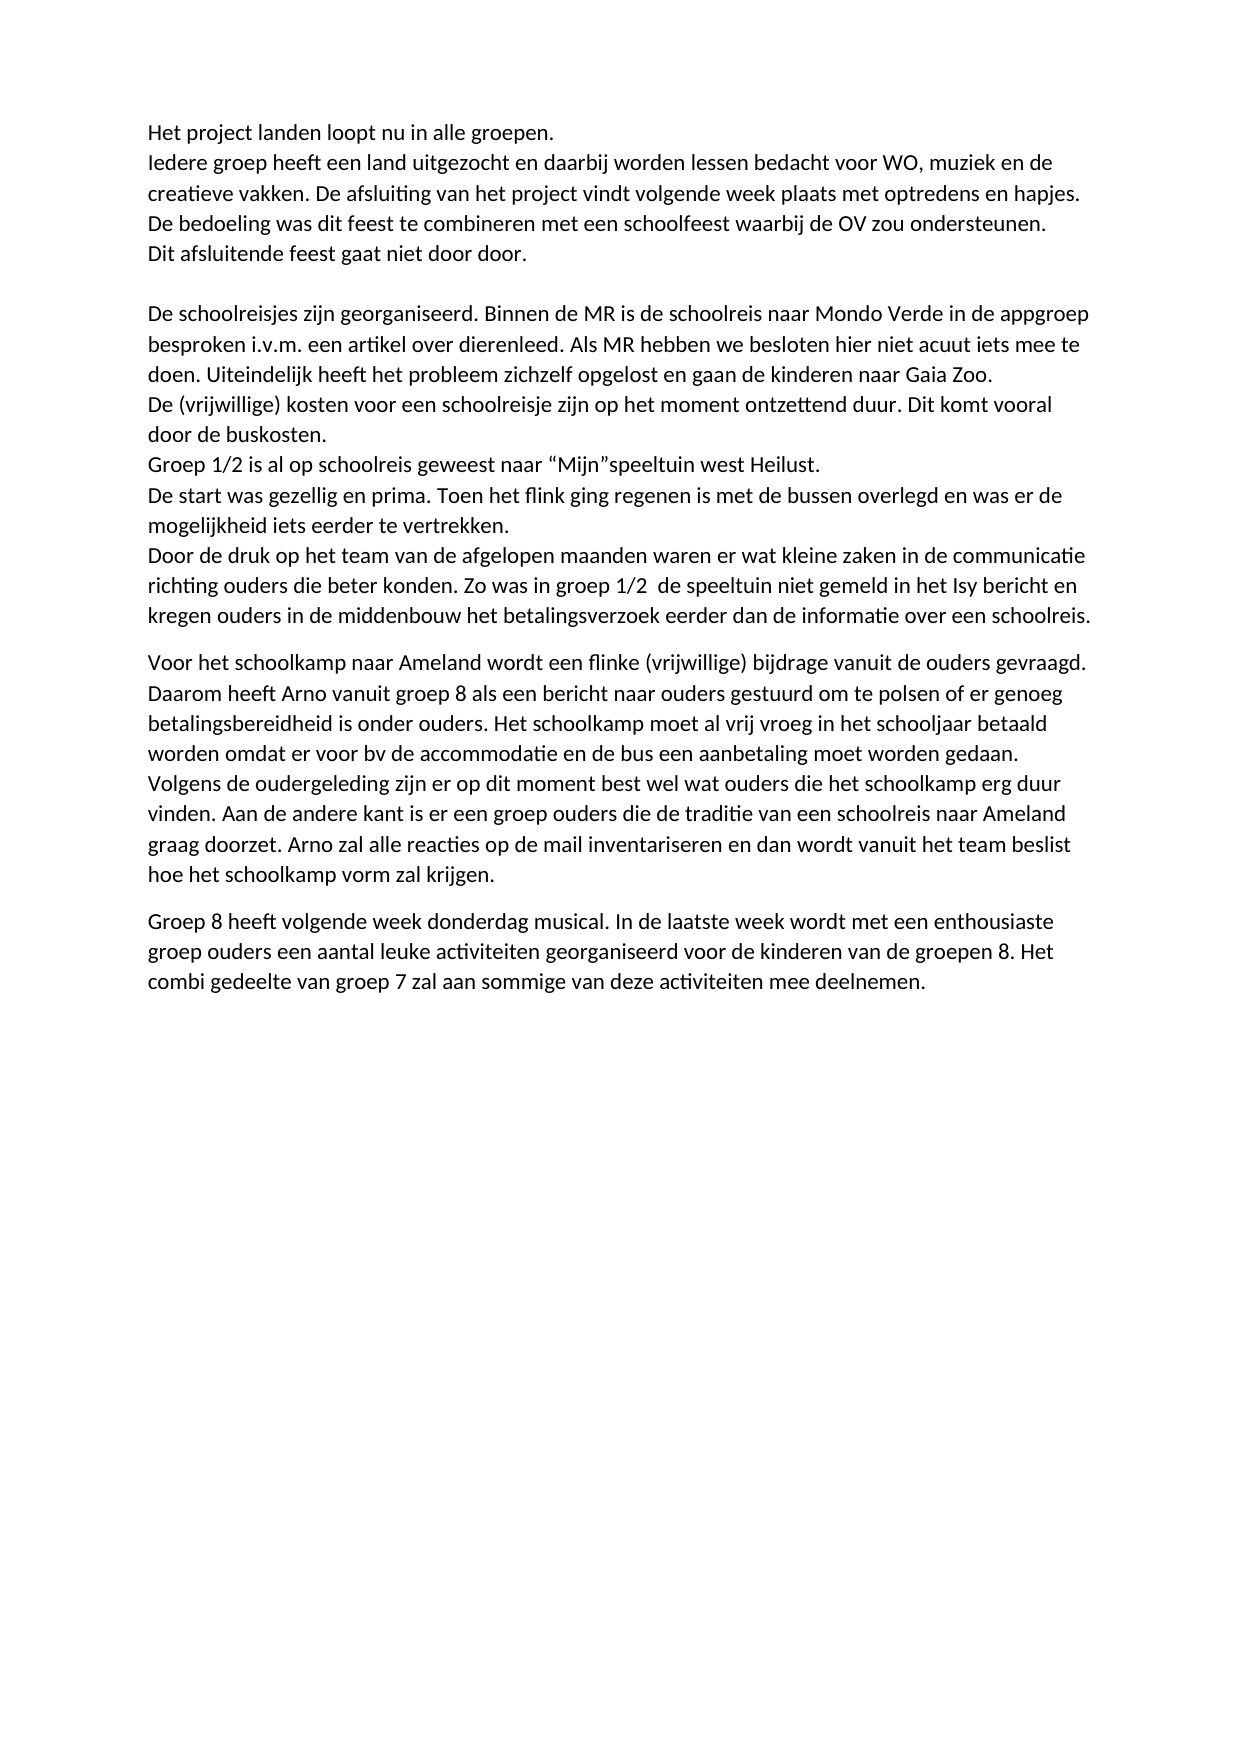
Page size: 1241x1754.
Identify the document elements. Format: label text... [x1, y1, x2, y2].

text Groep 8 heeft volgende week donderdag musical. In de laatste week wordt met een enthousiaste groep ouders een aantal leuke activiteiten georganiseerd voor de kinderen van de groepen 8. Het combi gedeelte van groep 7 zal aan sommige van deze activiteiten mee deelnemen. [148, 907, 1093, 995]
text Voor het schoolkamp naar Ameland wordt een flinke (vrijwillige) bijdrage vanuit de ouders gevraagd. Daarom heeft Arno vanuit groep 8 als een bericht naar ouders gestuurd om te polsen of er genoeg betalingsbereidheid is onder ouders. Het schoolkamp moet al vrij vroeg in het schooljaar betaald worden omdat er voor bv de accommodatie en de bus een aanbetaling moet worden gedaan. Volgens de oudergeleding zijn er op dit moment best wel wat ouders die het schoolkamp erg duur vinden. Aan de andere kant is er een groep ouders die de traditie van een schoolreis naar Ameland graag doorzet. Arno zal alle reacties op de mail inventariseren en dan wordt vanuit het team beslist hoe het schoolkamp vorm zal krijgen. [148, 648, 1093, 888]
text Het project landen loopt nu in alle groepen. Iedere groep heeft een land uitgezocht en daarbij worden lessen bedacht voor WO, muziek en de creatieve vakken. De afsluiting van het project vindt volgende week plaats met optredens en hapjes. De bedoeling was dit feest te combineren met een schoolfeest waarbij de OV zou ondersteunen. Dit afsluitende feest gaat niet door door. De schoolreisjes zijn georganiseerd. Binnen de MR is de schoolreis naar Mondo Verde in de appgroep besproken i.v.m. een artikel over dierenleed. Als MR hebben we besloten hier niet acuut iets mee te doen. Uiteindelijk heeft het probleem zichzelf opgelost en gaan de kinderen naar Gaia Zoo. De (vrijwillige) kosten voor een schoolreisje zijn op het moment ontzettend duur. Dit komt vooral door de buskosten. Groep 1/2 is al op schoolreis geweest naar “Mijn”speeltuin west Heilust. De start was gezellig en prima. Toen het flink ging regenen is met de bussen overlegd en was er de mogelijkheid iets eerder te vertrekken. Door de druk op het team van de afgelopen maanden waren er wat kleine zaken in de communicatie richting ouders die beter konden. Zo was in groep 1/2 de speeltuin niet gemeld in het Isy bericht en kregen ouders in de middenbouw het betalingsverzoek eerder dan de informatie over een schoolreis. [148, 118, 1093, 629]
